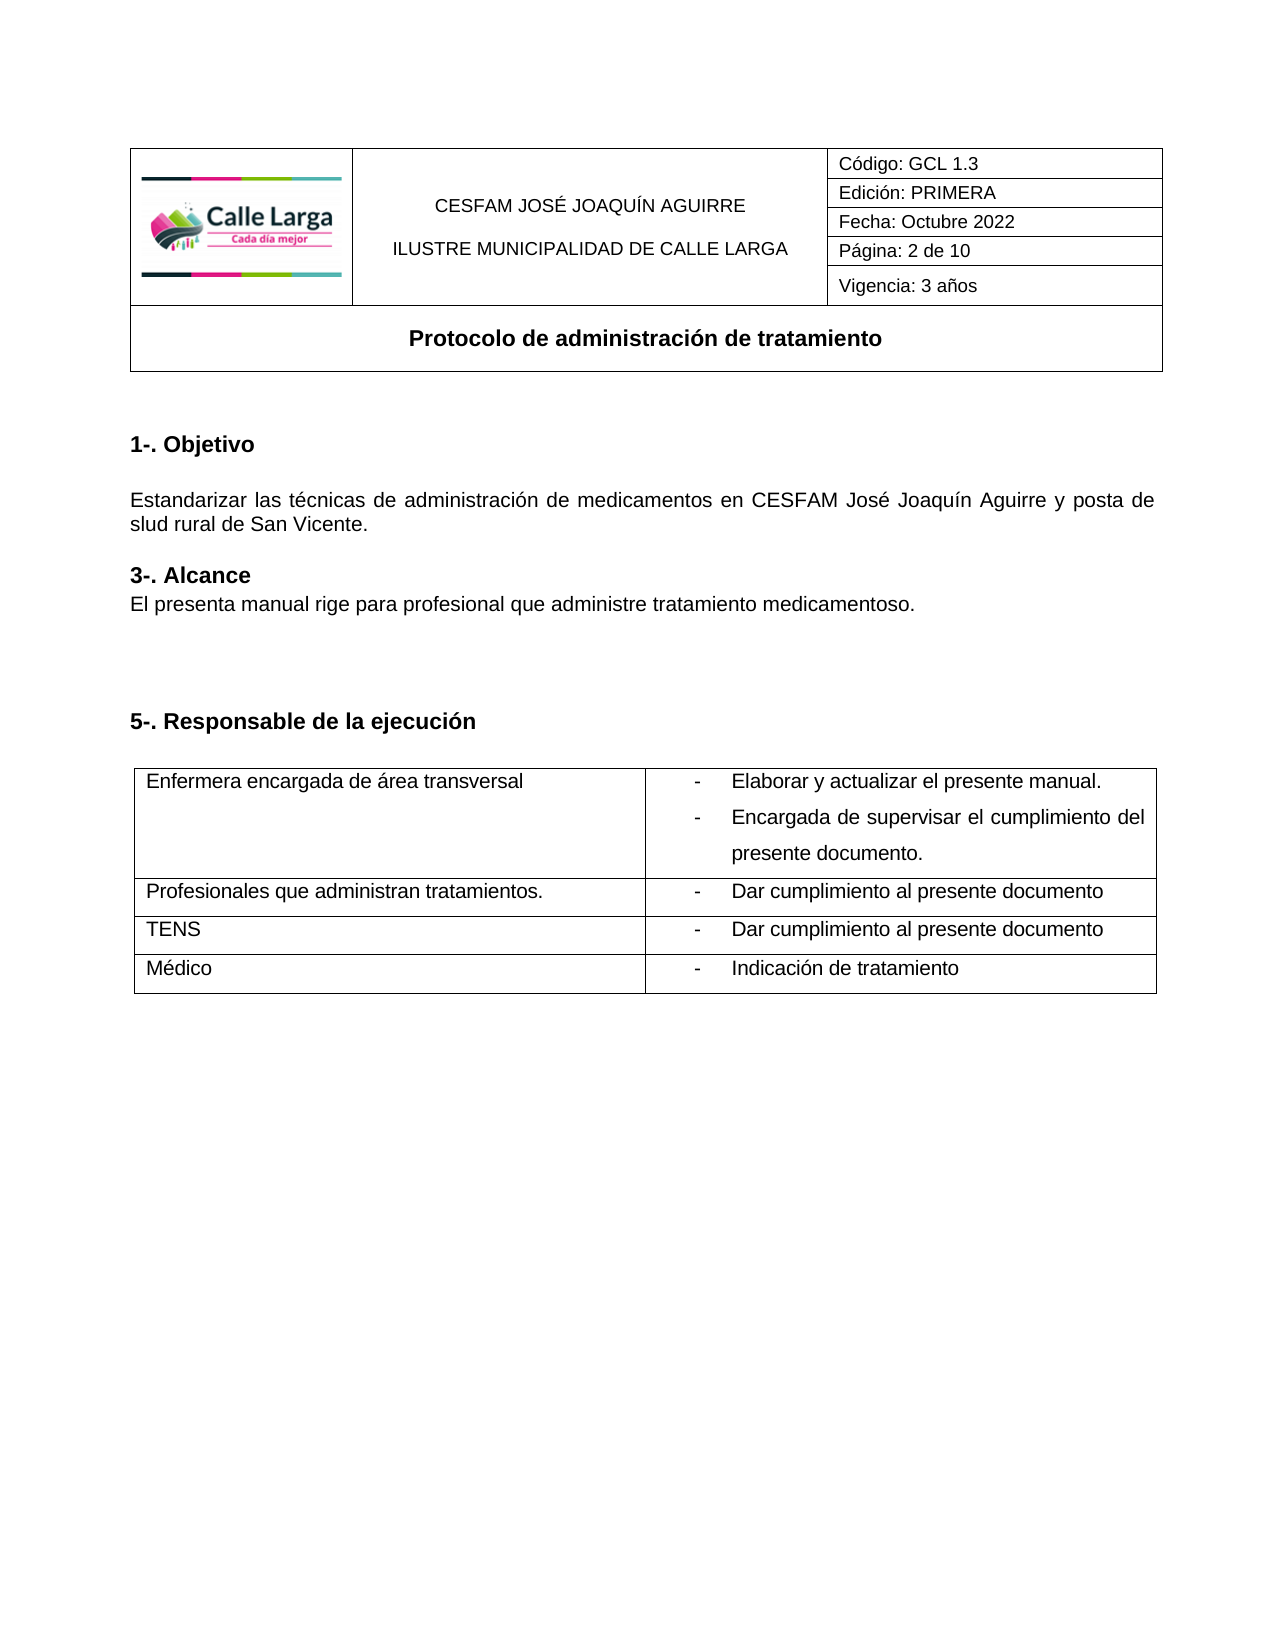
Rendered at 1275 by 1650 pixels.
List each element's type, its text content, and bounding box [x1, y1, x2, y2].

table_cell Indicación de tratamiento [646, 955, 1156, 992]
picture [141, 177, 342, 277]
table_header Enfermera encargada de área transversal [135, 769, 645, 878]
table_cell Profesionales que administran tratamientos. [135, 879, 645, 916]
text El presenta manual rige para profesional que administre tratamiento medicamentoso. [130, 592, 1090, 616]
text 5-. Responsable de la ejecución [130, 708, 1090, 734]
table_cell Médico [135, 955, 645, 992]
text 3-. Alcance [130, 562, 1090, 588]
text Estandarizar las técnicas de administración de medicamentos en CESFAM José Joaquín Aguirre y posta de slud rural de San Vicente. [130, 488, 1157, 536]
table_cell Dar cumplimiento al presente documento [646, 917, 1156, 954]
table_cell TENS [135, 917, 645, 954]
text 1-. Objetivo [130, 431, 1090, 458]
table_header Elaborar y actualizar el presente manual. Encargada de supervisar el cumplimiento del presente documento. [646, 769, 1156, 878]
table_cell Dar cumplimiento al presente documento [646, 879, 1156, 916]
